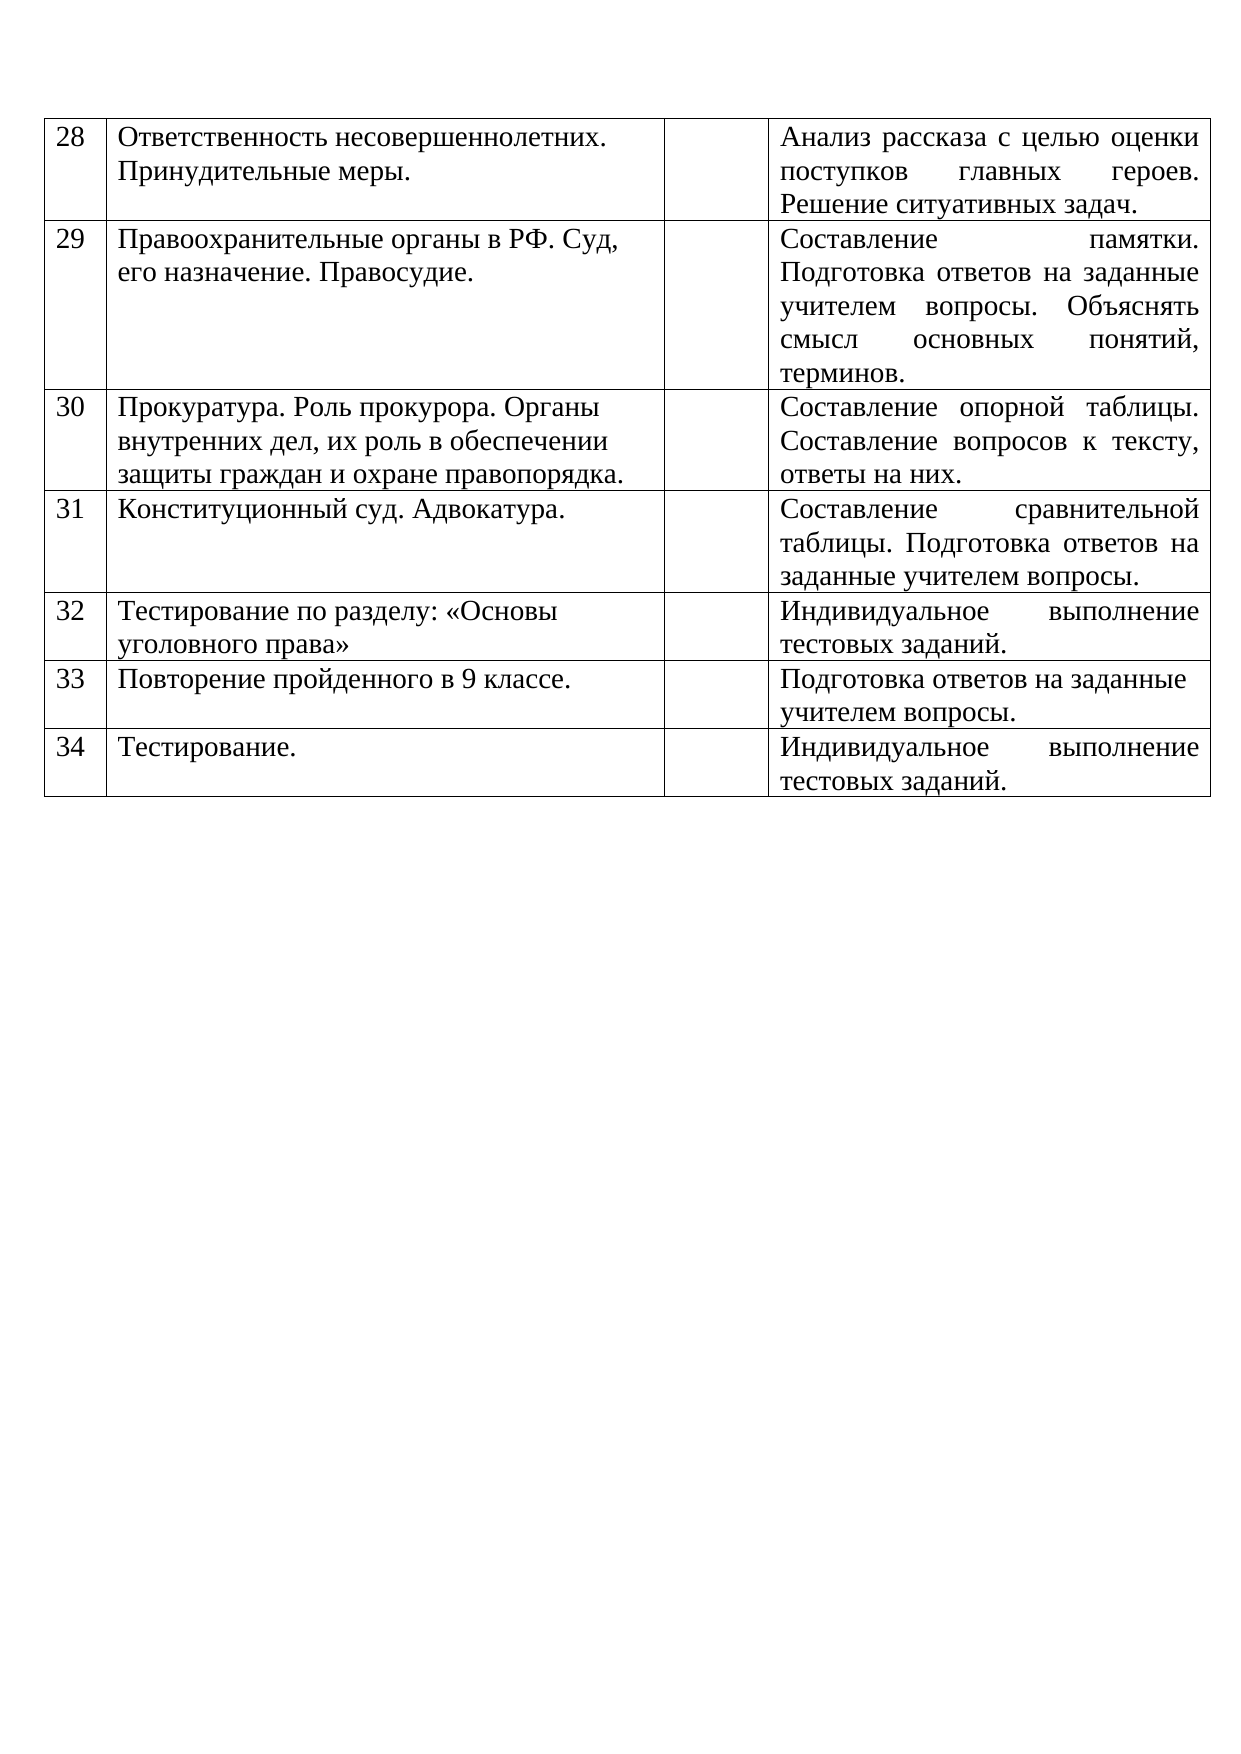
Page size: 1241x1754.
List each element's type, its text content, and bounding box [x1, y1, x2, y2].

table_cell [769, 221, 1210, 388]
table_cell Индивидуальное выполнение тестовых заданий. [769, 593, 1210, 660]
table_cell 30 [45, 390, 106, 490]
table_cell Индивидуальное выполнение тестовых заданий. [769, 729, 1210, 796]
table_cell Повторение пройденного в 9 классе. [107, 661, 664, 728]
table_cell Анализ рассказа с целью оценки поступков главных героев. Решение ситуативных задач. [769, 119, 1210, 220]
table_cell Правоохранительные органы в РФ. Суд, его назначение. Правосудие. [107, 221, 664, 388]
table_cell Тестирование. [107, 729, 664, 796]
table_cell 31 [45, 491, 106, 592]
table_cell Подготовка ответов на заданные учителем вопросы. [769, 661, 1210, 728]
table_cell 33 [45, 661, 106, 728]
table_cell 32 [45, 593, 106, 660]
table_cell 34 [45, 729, 106, 796]
table_cell Составление опорной таблицы. Составление вопросов к тексту, ответы на них. [769, 390, 1210, 490]
table_cell [665, 119, 768, 220]
table_cell Прокуратура. Роль прокурора. Органы внутренних дел, их роль в обеспечении защиты граждан и охране правопорядка. [107, 390, 664, 490]
table_cell [665, 390, 768, 490]
table_cell [665, 593, 768, 660]
table_cell 28 [45, 119, 106, 220]
table_cell Конституционный суд. Адвокатура. [107, 491, 664, 592]
table_cell [665, 221, 768, 388]
table_cell Тестирование по разделу: «Основы уголовного права» [107, 593, 664, 660]
table_cell [665, 729, 768, 796]
table_cell 29 [45, 221, 106, 388]
table_cell [665, 661, 768, 728]
table_cell Составление сравнительной таблицы. Подготовка ответов на заданные учителем вопросы. [769, 491, 1210, 592]
table_cell [665, 491, 768, 592]
table_cell Ответственность несовершеннолетних. Принудительные меры. [107, 119, 664, 220]
